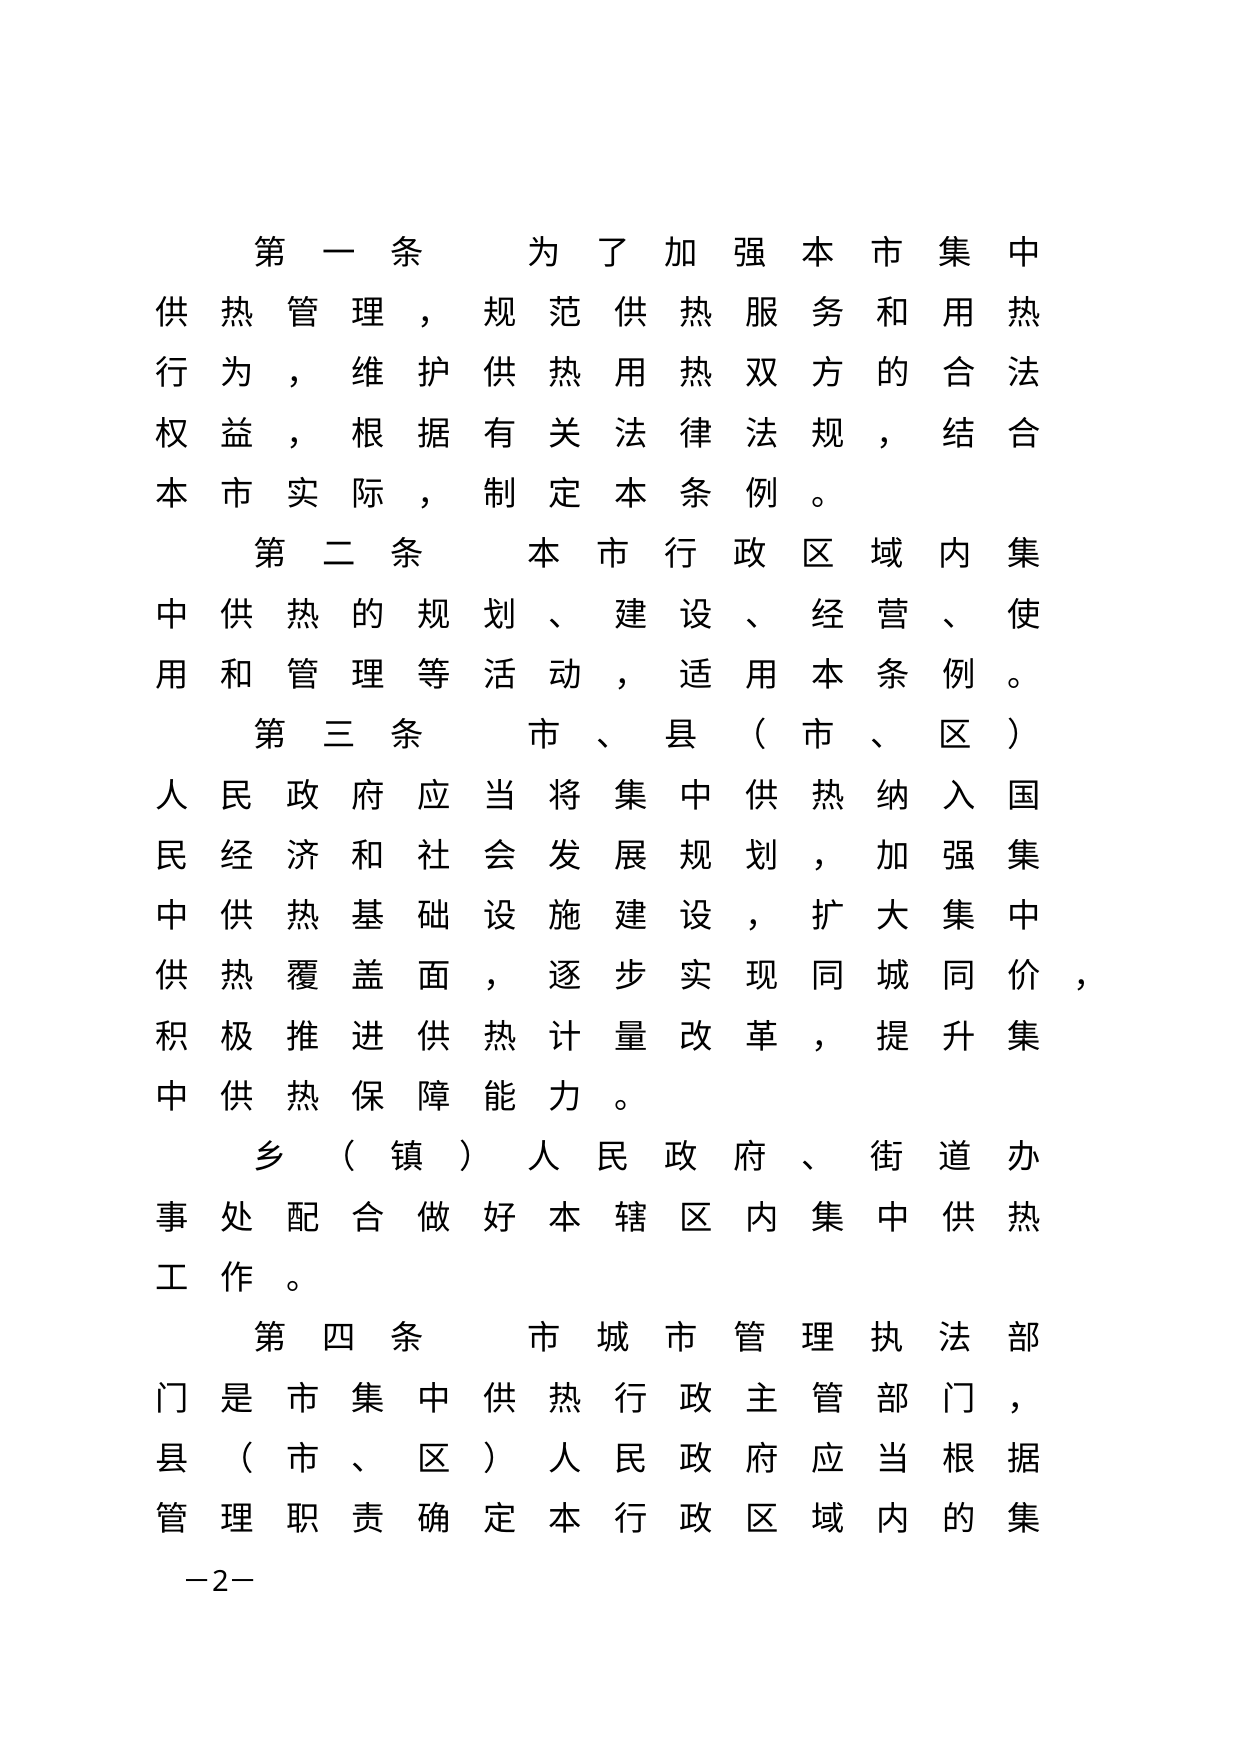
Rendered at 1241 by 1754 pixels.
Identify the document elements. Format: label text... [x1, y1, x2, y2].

text 乡（镇）人民政府、街道办事处配合做好本辖区内集中供热工作。 [155, 1124, 1073, 1305]
text 第二条 本市行政区域内集中供热的规划、建设、经营、使用和管理等活动，适用本条例。 [155, 521, 1073, 702]
text 第一条 为了加强本市集中供热管理，规范供热服务和用热行为，维护供热用热双方的合法权益，根据有关法律法规，结合本市实际，制定本条例。 [155, 219, 1073, 521]
text 第四条 市城市管理执法部门是市集中供热行政主管部门，县（市、区）人民政府应当根据管理职责确定本行政区域内的集中供热行政主管部门。 [155, 1305, 1073, 1546]
text 第三条 市、县（市、区）人民政府应当将集中供热纳入国民经济和社会发展规划，加强集中供热基础设施建设，扩大集中供热覆盖面，逐步实现同城同价，积极推进供热计量改革，提升集中供热保障能力。 [155, 702, 1073, 1124]
